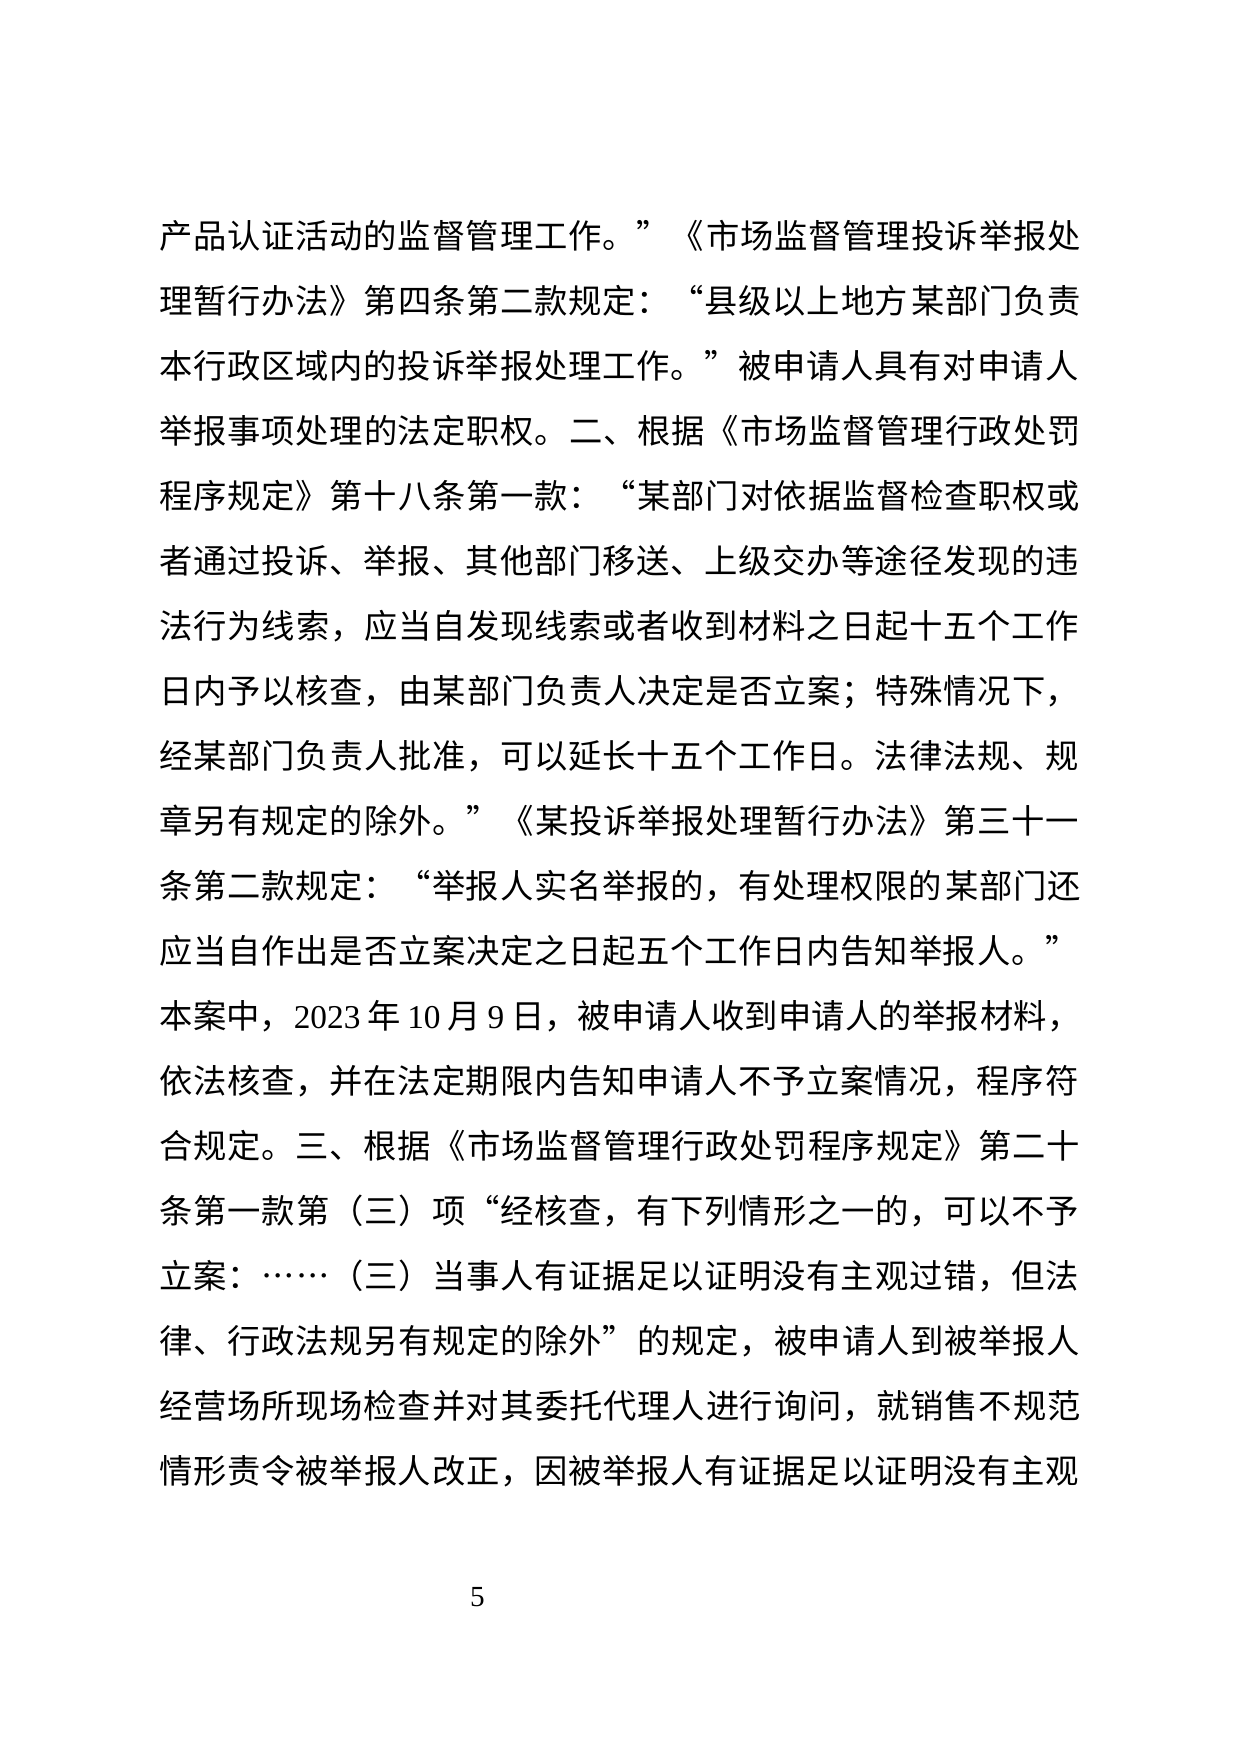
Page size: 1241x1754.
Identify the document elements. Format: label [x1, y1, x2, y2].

text [159, 202, 1081, 1502]
